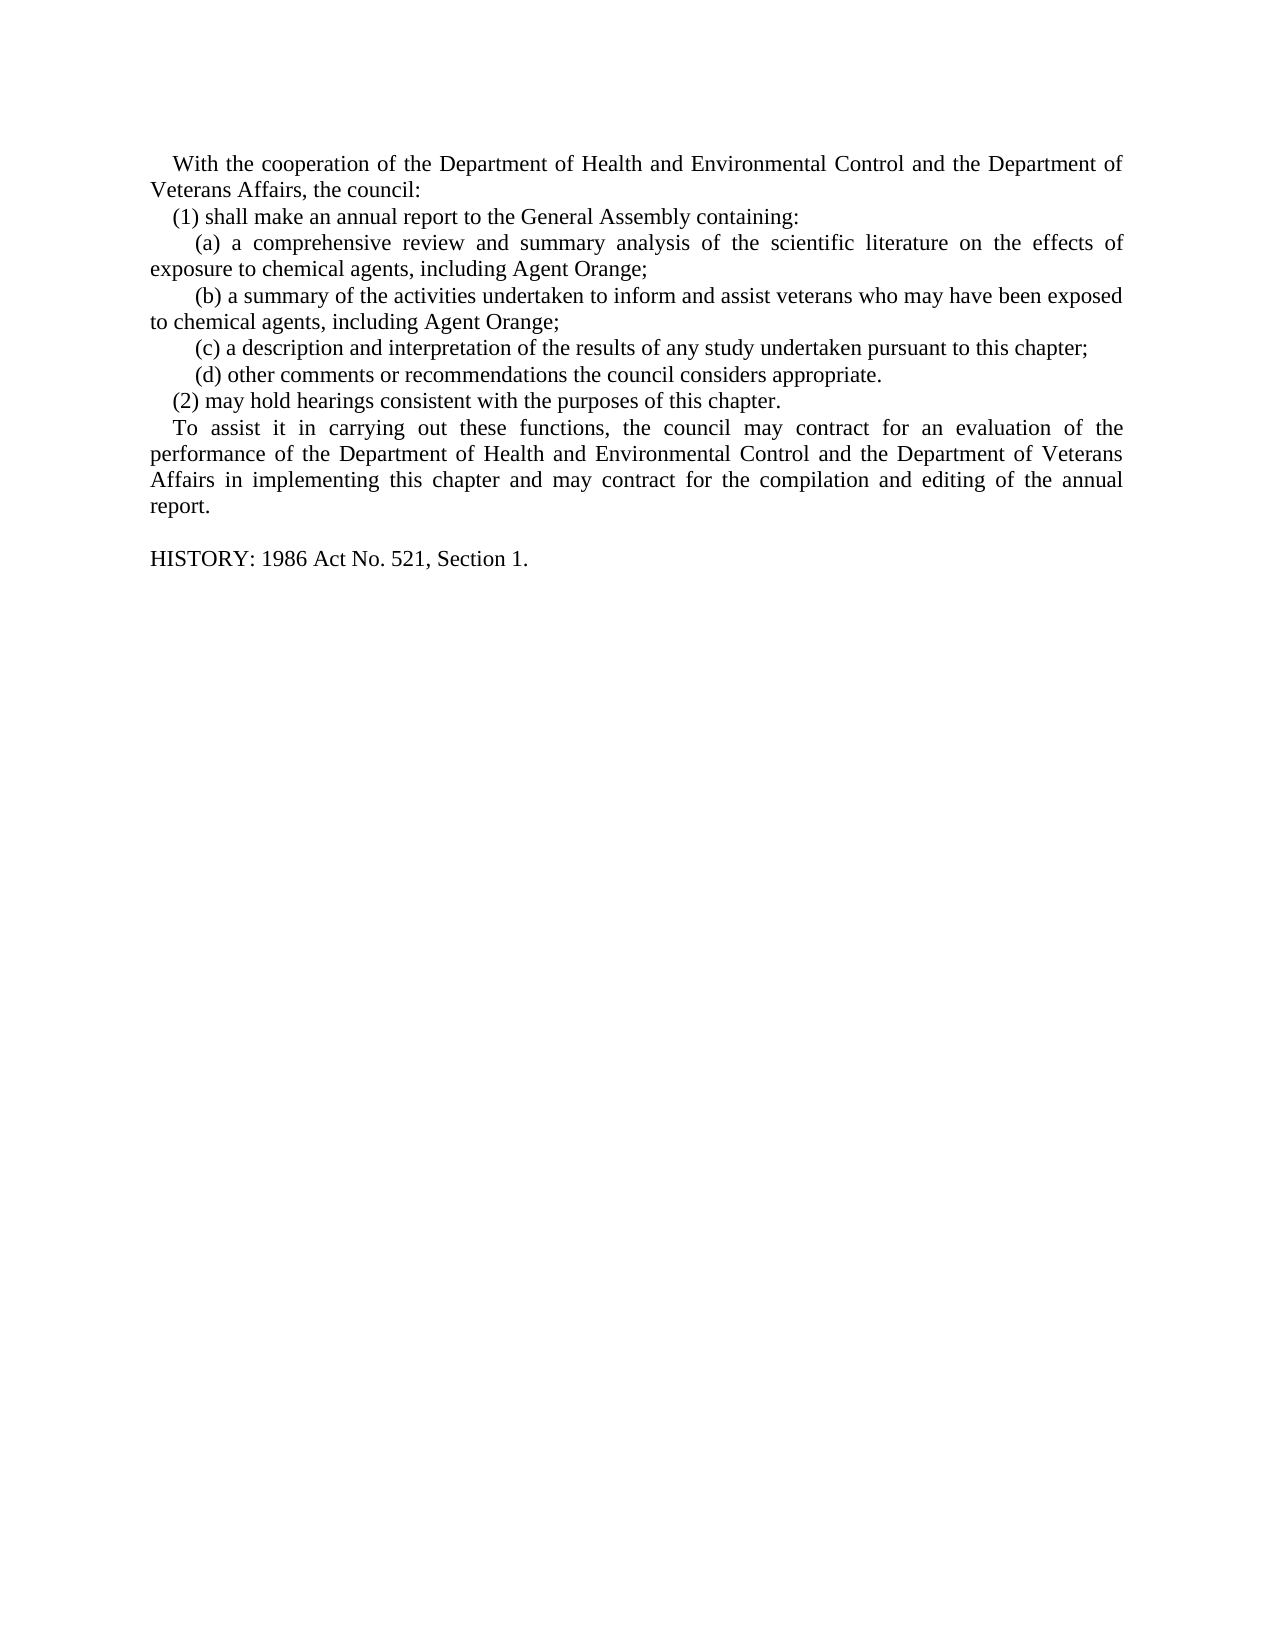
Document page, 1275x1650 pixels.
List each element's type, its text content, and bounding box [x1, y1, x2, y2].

text (b) a summary of the activities undertaken to inform and assist veterans who may have been exposed to chemical agents, including Agent Orange; [150, 282, 1125, 334]
text (d) other comments or recommendations the council considers appropriate. [150, 361, 1125, 387]
text (c) a description and interpretation of the results of any study undertaken pursuant to this chapter; [150, 334, 1125, 361]
text (2) may hold hearings consistent with the purposes of this chapter. [150, 387, 1125, 413]
text With the cooperation of the Department of Health and Environmental Control and the Department of Veterans Affairs, the council: [150, 150, 1125, 203]
text (1) shall make an annual report to the General Assembly containing: [150, 203, 1125, 229]
text To assist it in carrying out these functions, the council may contract for an evaluation of the performance of the Department of Health and Environmental Control and the Department of Veterans Affairs in implementing this chapter and may contract for the compilation and editing of the annual report. [150, 413, 1125, 519]
text (a) a comprehensive review and summary analysis of the scientific literature on the effects of exposure to chemical agents, including Agent Orange; [150, 229, 1125, 282]
text HISTORY: 1986 Act No. 521, Section 1. [150, 545, 1125, 572]
